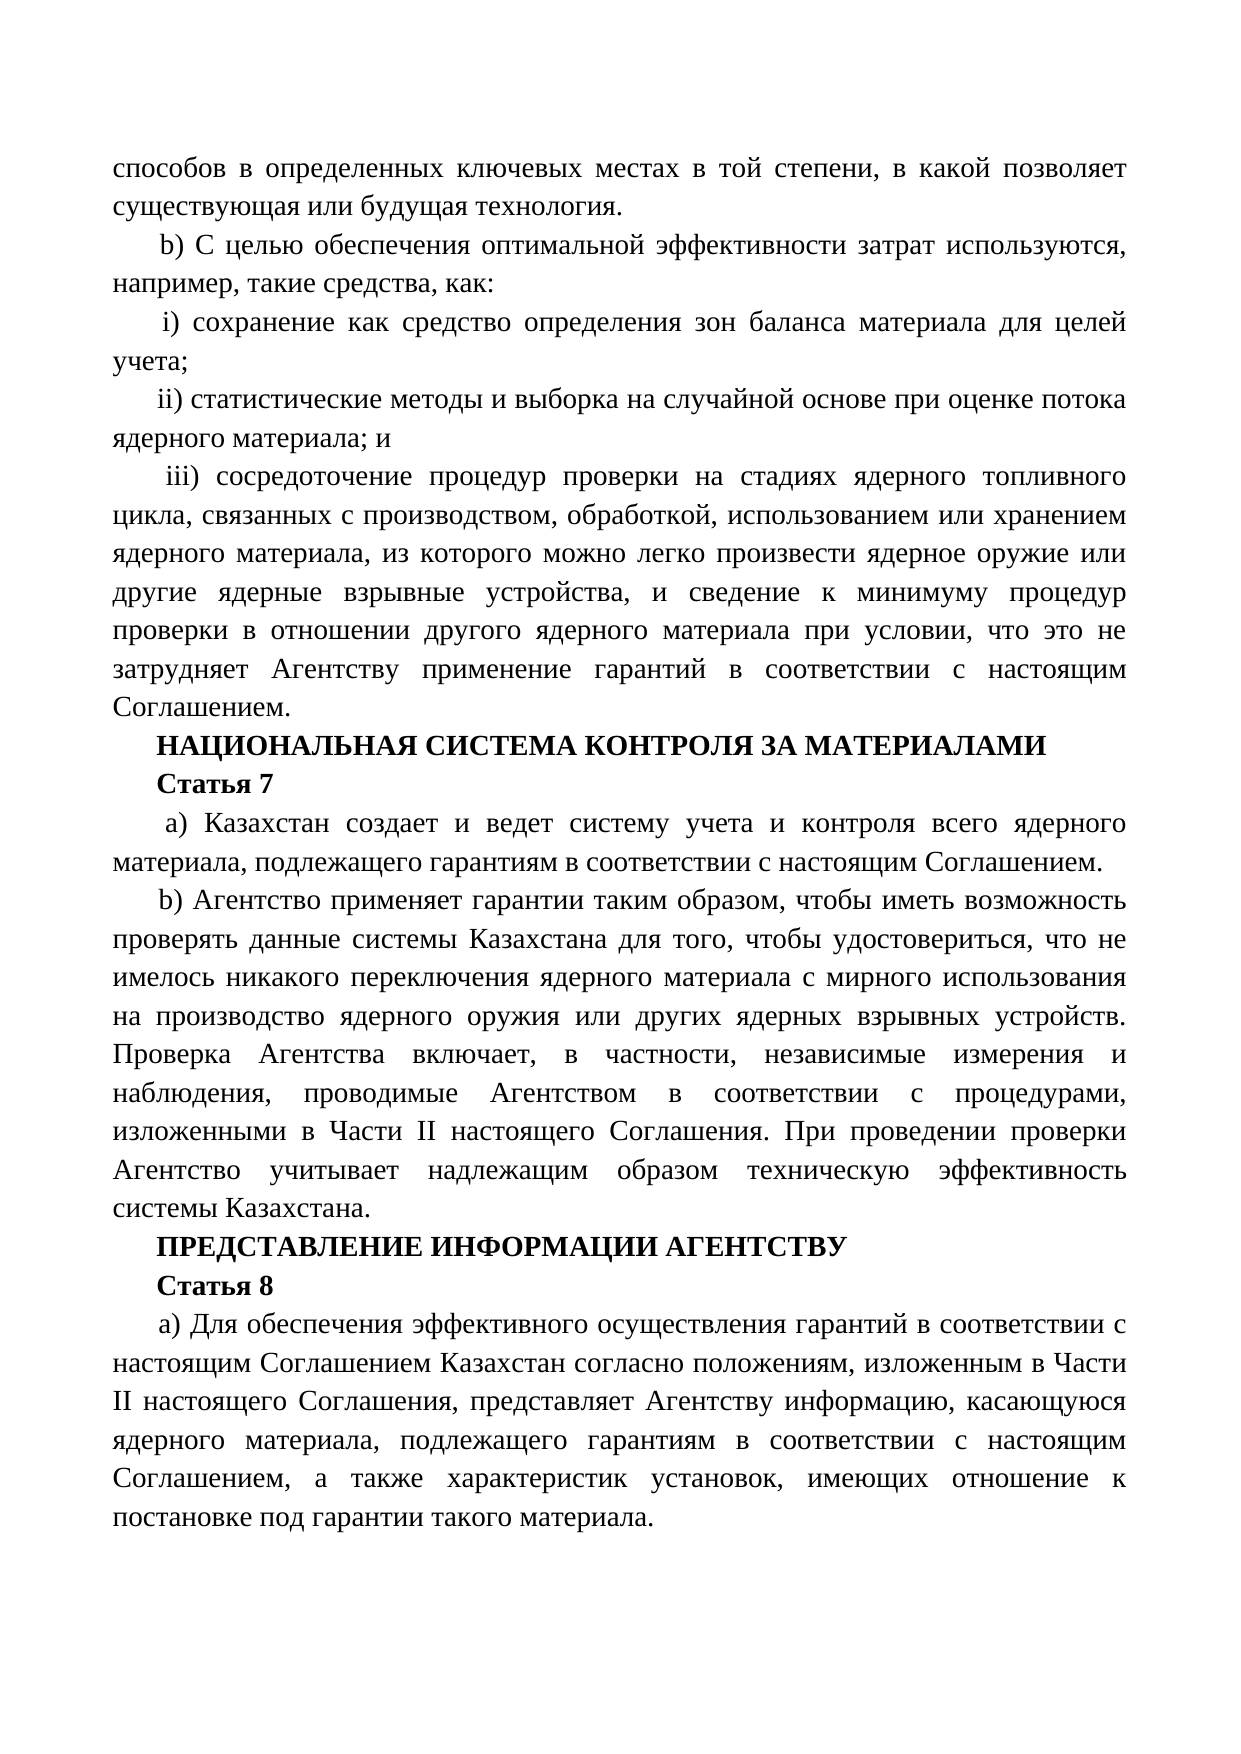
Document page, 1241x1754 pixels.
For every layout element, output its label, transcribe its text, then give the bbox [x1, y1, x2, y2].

text i) сохранение как средство определения зон баланса материала для целей учета; [112, 304, 1128, 376]
text а) Казахстан создает и ведет систему учета и контроля всего ядерного материала, подлежащего гарантиям в соответствии с настоящим Соглашением. [112, 805, 1128, 877]
text НАЦИОНАЛЬНАЯ СИСТЕМА КОНТРОЛЯ ЗА МАТЕРИАЛАМИ [112, 728, 1128, 762]
text iii) сосредоточение процедур проверки на стадиях ядерного топливного цикла, связанных с производством, обработкой, использованием или хранением ядерного материала, из которого можно легко произвести ядерное оружие или другие ядерные взрывные устройства, и сведение к минимуму процедур проверки в отношении другого ядерного материала при условии, что это не затрудняет Агентству применение гарантий в соответствии с настоящим Соглашением. [112, 458, 1128, 723]
text b) Агентство применяет гарантии таким образом, чтобы иметь возможность проверять данные системы Казахстана для того, чтобы удостовериться, что не имелось никакого переключения ядерного материала с мирного использования на производство ядерного оружия или других ядерных взрывных устройств. Проверка Агентства включает, в частности, независимые измерения и наблюдения, проводимые Агентством в соответствии с процедурами, изложенными в Части II настоящего Соглашения. При проведении проверки Агентство учитывает надлежащим образом техническую эффективность системы Казахстана. [112, 882, 1128, 1224]
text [112, 150, 1128, 222]
text а) Для обеспечения эффективного осуществления гарантий в соответствии с настоящим Соглашением Казахстан согласно положениям, изложенным в Части II настоящего Соглашения, представляет Агентству информацию, касающуюся ядерного материала, подлежащего гарантиям в соответствии с настоящим Соглашением, а также характеристик установок, имеющих отношение к постановке под гарантии такого материала. [112, 1306, 1128, 1532]
text b) С целью обеспечения оптимальной эффективности затрат используются, например, такие средства, как: [112, 227, 1128, 299]
text ii) статистические методы и выборка на случайной основе при оценке потока ядерного материала; и [112, 381, 1128, 453]
text Статья 8 [112, 1268, 1128, 1301]
text ПРЕДСТАВЛЕНИЕ ИНФОРМАЦИИ АГЕНТСТВУ [112, 1229, 1128, 1263]
text Статья 7 [112, 767, 1128, 800]
